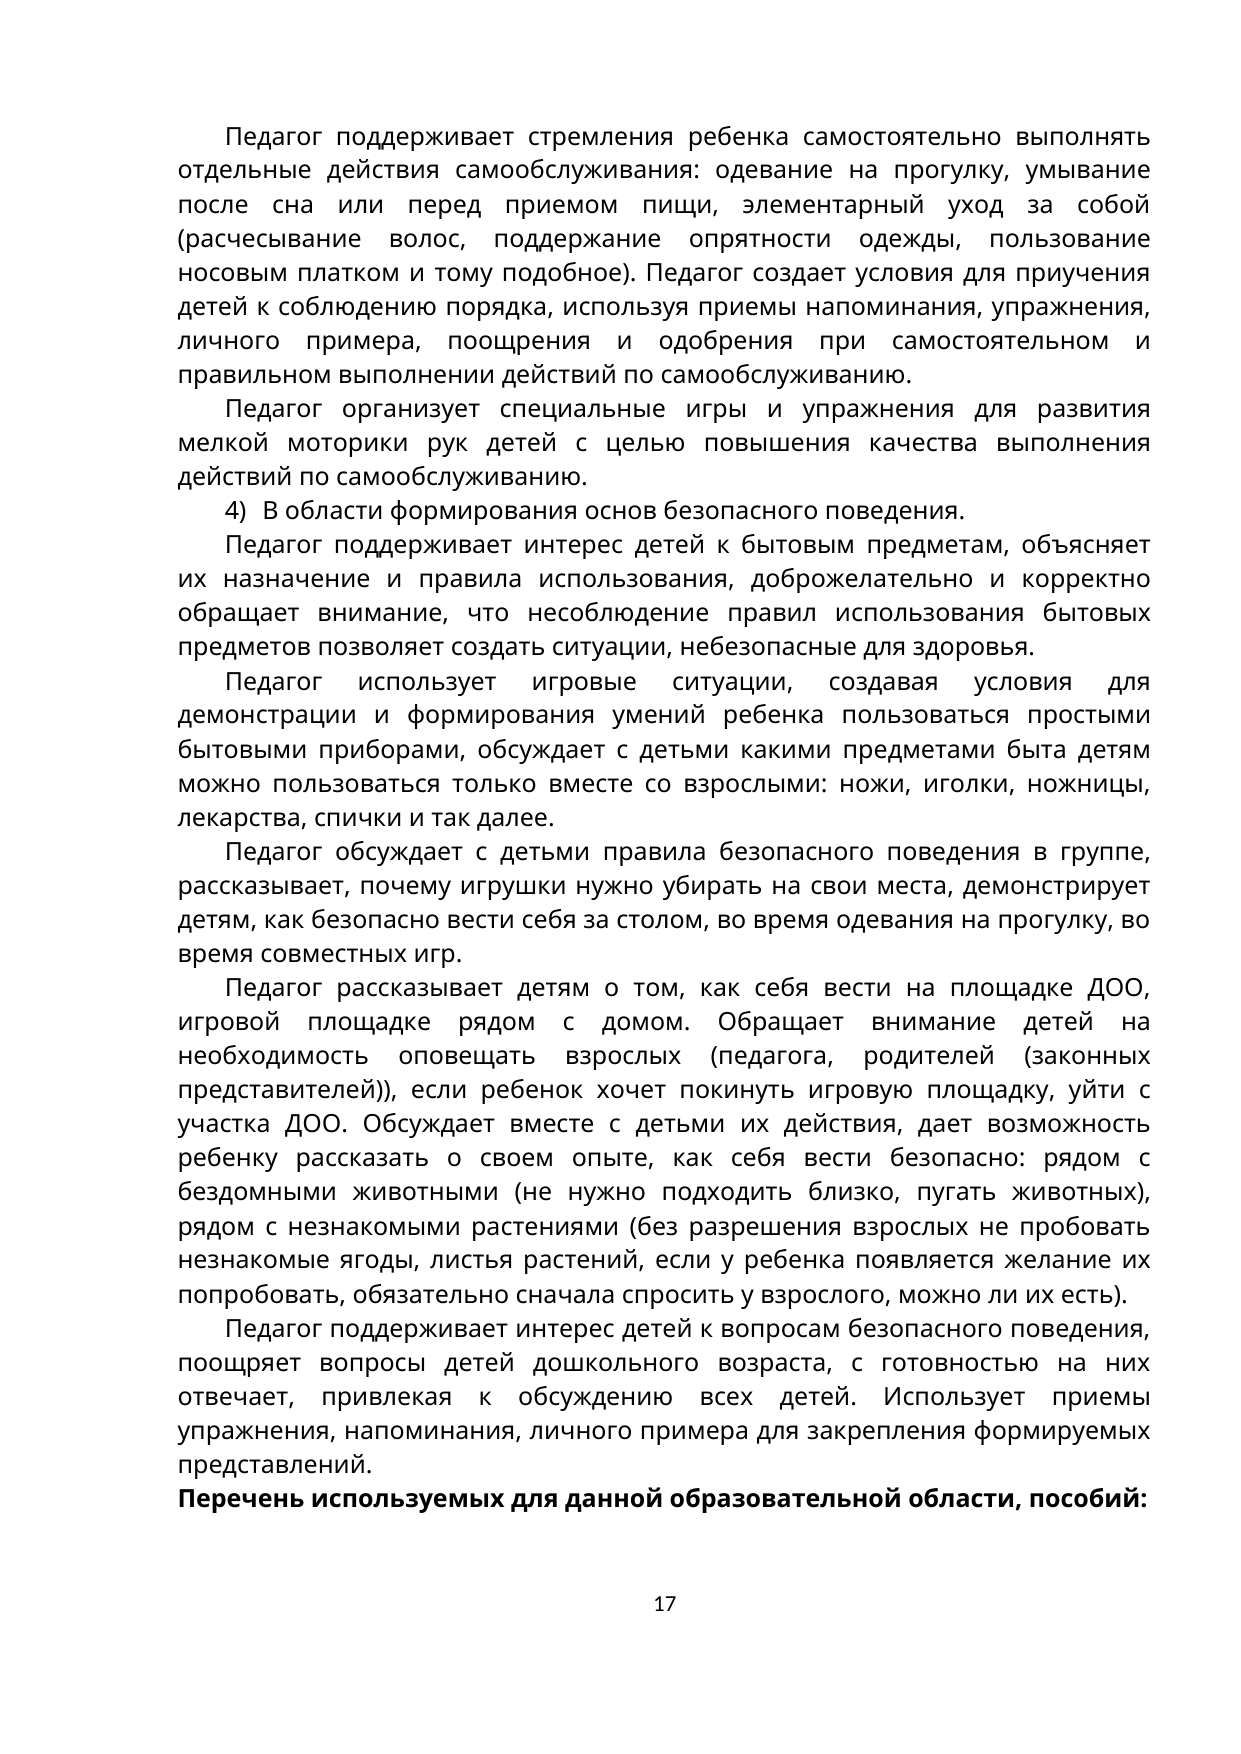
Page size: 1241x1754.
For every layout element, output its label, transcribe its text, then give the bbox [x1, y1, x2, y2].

text Педагог использует игровые ситуации, создавая условия для демонстрации и формирования умений ребенка пользоваться простыми бытовыми приборами, обсуждает с детьми какими предметами быта детям можно пользоваться только вместе со взрослыми: ножи, иголки, ножницы, лекарства, спички и так далее. [177, 663, 1152, 833]
text Педагог рассказывает детям о том, как себя вести на площадке ДОО, игровой площадке рядом с домом. Обращает внимание детей на необходимость оповещать взрослых (педагога, родителей (законных представителей)), если ребенок хочет покинуть игровую площадку, уйти с участка ДОО. Обсуждает вместе с детьми их действия, дает возможность ребенку рассказать о своем опыте, как себя вести безопасно: рядом с бездомными животными (не нужно подходить близко, пугать животных), рядом с незнакомыми растениями (без разрешения взрослых не пробовать незнакомые ягоды, листья растений, если у ребенка появляется желание их попробовать, обязательно сначала спросить у взрослого, можно ли их есть). [177, 970, 1152, 1310]
text Педагог поддерживает интерес детей к бытовым предметам, объясняет их назначение и правила использования, доброжелательно и корректно обращает внимание, что несоблюдение правил использования бытовых предметов позволяет создать ситуации, небезопасные для здоровья. [177, 527, 1152, 663]
text Педагог организует специальные игры и упражнения для развития мелкой моторики рук детей с целью повышения качества выполнения действий по самообслуживанию. [177, 391, 1152, 493]
text Педагог поддерживает интерес детей к вопросам безопасного поведения, поощряет вопросы детей дошкольного возраста, с готовностью на них отвечает, привлекая к обсуждению всех детей. Использует приемы упражнения, напоминания, личного примера для закрепления формируемых представлений. [177, 1310, 1152, 1481]
text Педагог поддерживает стремления ребенка самостоятельно выполнять отдельные действия самообслуживания: одевание на прогулку, умывание после сна или перед приемом пищи, элементарный уход за собой (расчесывание волос, поддержание опрятности одежды, пользование носовым платком и тому подобное). Педагог создает условия для приучения детей к соблюдению порядка, используя приемы напоминания, упражнения, личного примера, поощрения и одобрения при самостоятельном и правильном выполнении действий по самообслуживанию. [177, 118, 1152, 391]
list В области формирования основ безопасного поведения. [224, 493, 1152, 527]
text Перечень используемых для данной образовательной области, пособий: [177, 1481, 1152, 1515]
text Педагог обсуждает с детьми правила безопасного поведения в группе, рассказывает, почему игрушки нужно убирать на свои места, демонстрирует детям, как безопасно вести себя за столом, во время одевания на прогулку, во время совместных игр. [177, 833, 1152, 970]
